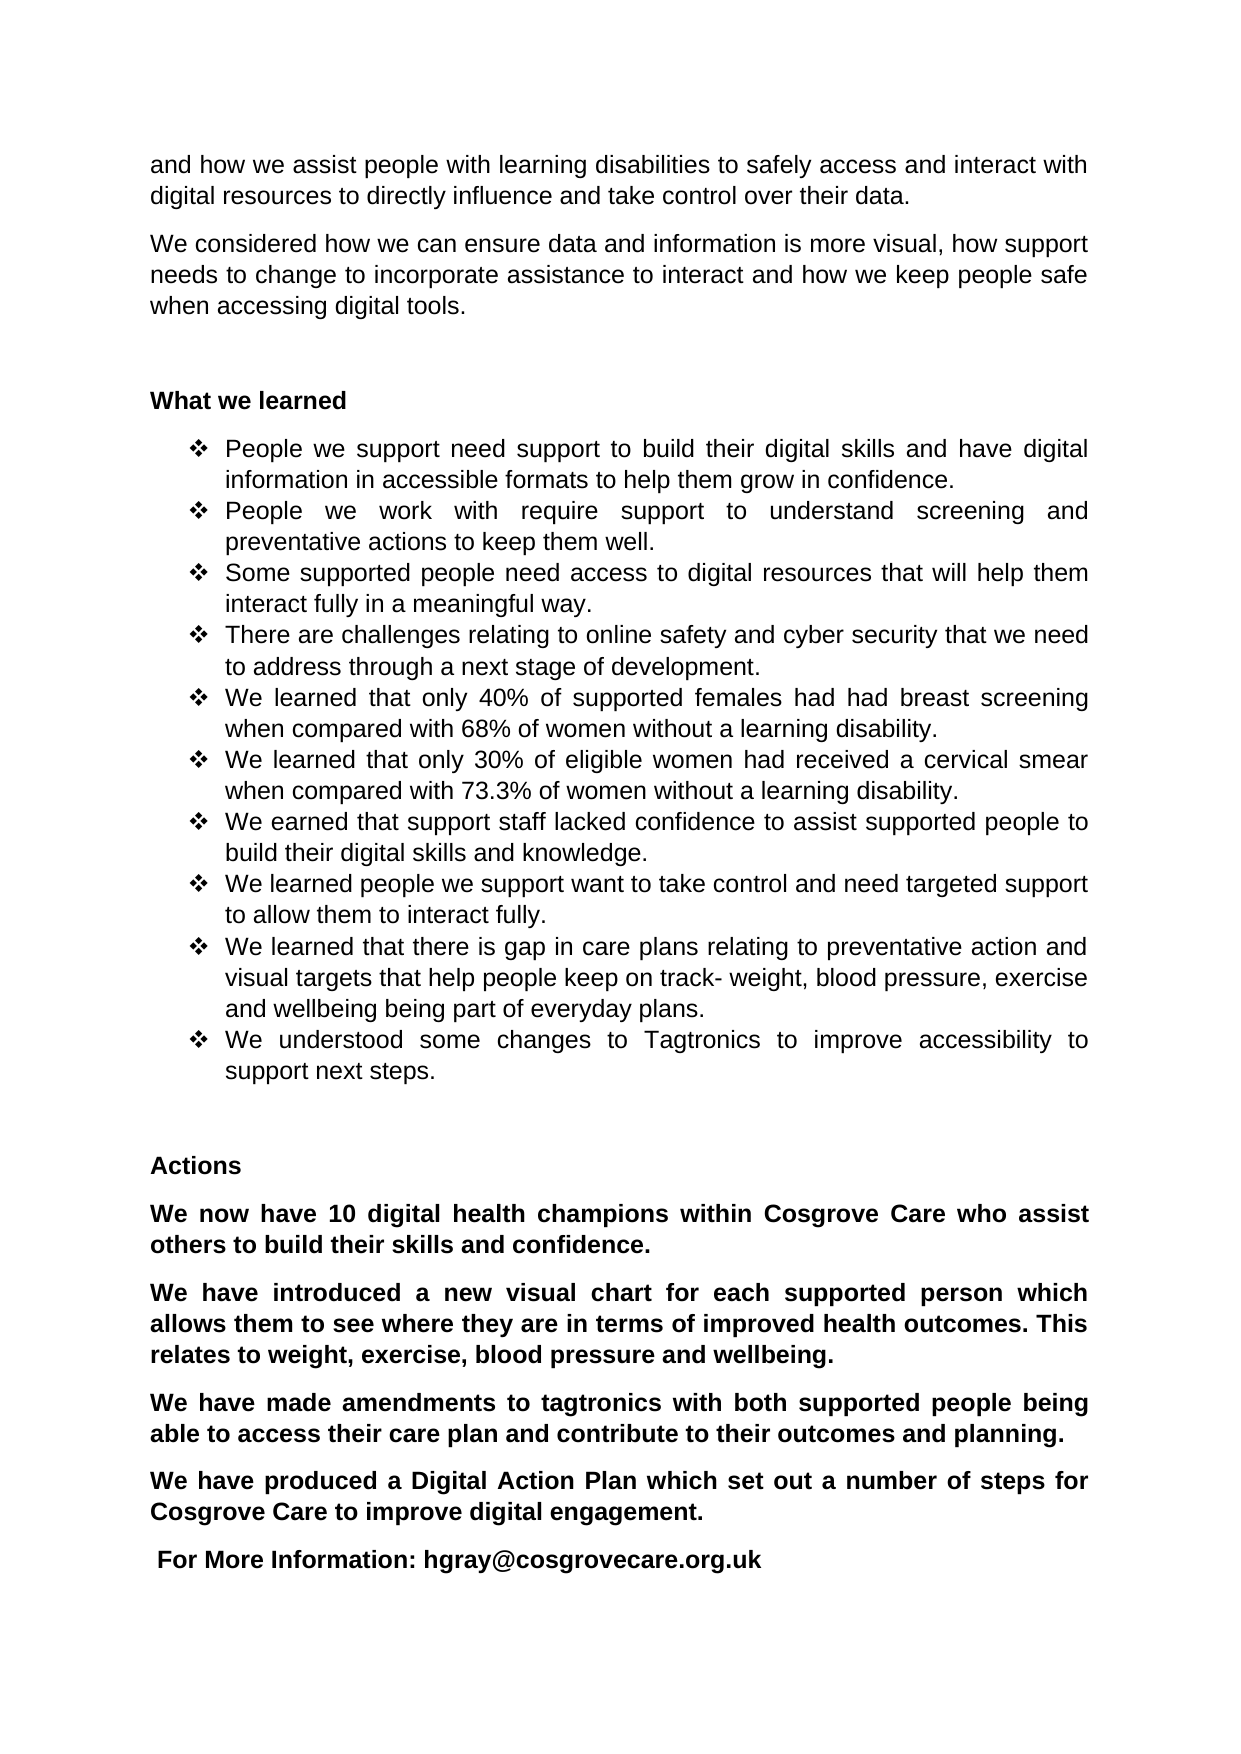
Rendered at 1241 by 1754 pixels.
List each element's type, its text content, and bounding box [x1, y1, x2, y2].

text We considered how we can ensure data and information is more visual, how support needs to change to incorporate assistance to interact and how we keep people safe when accessing digital tools. [150, 229, 1090, 319]
list We understood some changes to Tagtronics to improve accessibility to support next steps. [187, 1025, 1090, 1084]
list We learned that only 30% of eligible women had received a cervical smear when compared with 73.3% of women without a learning disability. [187, 745, 1090, 805]
list We learned that only 40% of supported females had had breast screening when compared with 68% of women without a learning disability. [187, 683, 1090, 743]
list We learned that there is gap in care plans relating to preventative action and visual targets that help people keep on track- weight, blood pressure, exercise and wellbeing being part of everyday plans. [187, 931, 1090, 1022]
text We now have 10 digital health champions within Cosgrove Care who assist others to build their skills and confidence. [150, 1199, 1090, 1259]
list People we work with require support to understand screening and preventative actions to keep them well. [187, 496, 1090, 556]
list We learned people we support want to take control and need targeted support to allow them to interact fully. [187, 869, 1090, 929]
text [150, 150, 1090, 210]
text We have introduced a new visual chart for each supported person which allows them to see where they are in terms of improved health outcomes. This relates to weight, exercise, blood pressure and wellbeing. [150, 1278, 1090, 1368]
list We earned that support staff lacked confidence to assist supported people to build their digital skills and knowledge. [187, 807, 1090, 867]
text We have produced a Digital Action Plan which set out a number of steps for Cosgrove Care to improve digital engagement. [150, 1466, 1090, 1526]
list People we support need support to build their digital skills and have digital information in accessible formats to help them grow in confidence. [187, 434, 1090, 494]
text We have made amendments to tagtronics with both supported people being able to access their care plan and contribute to their outcomes and planning. [150, 1387, 1090, 1447]
text What we learned [150, 386, 1090, 415]
list Some supported people need access to digital resources that will help them interact fully in a meaningful way. [187, 558, 1090, 618]
text For More Information: hgray@cosgrovecare.org.uk [150, 1545, 1090, 1574]
text Actions [150, 1151, 1090, 1180]
list There are challenges relating to online safety and cyber security that we need to address through a next stage of development. [187, 621, 1090, 680]
